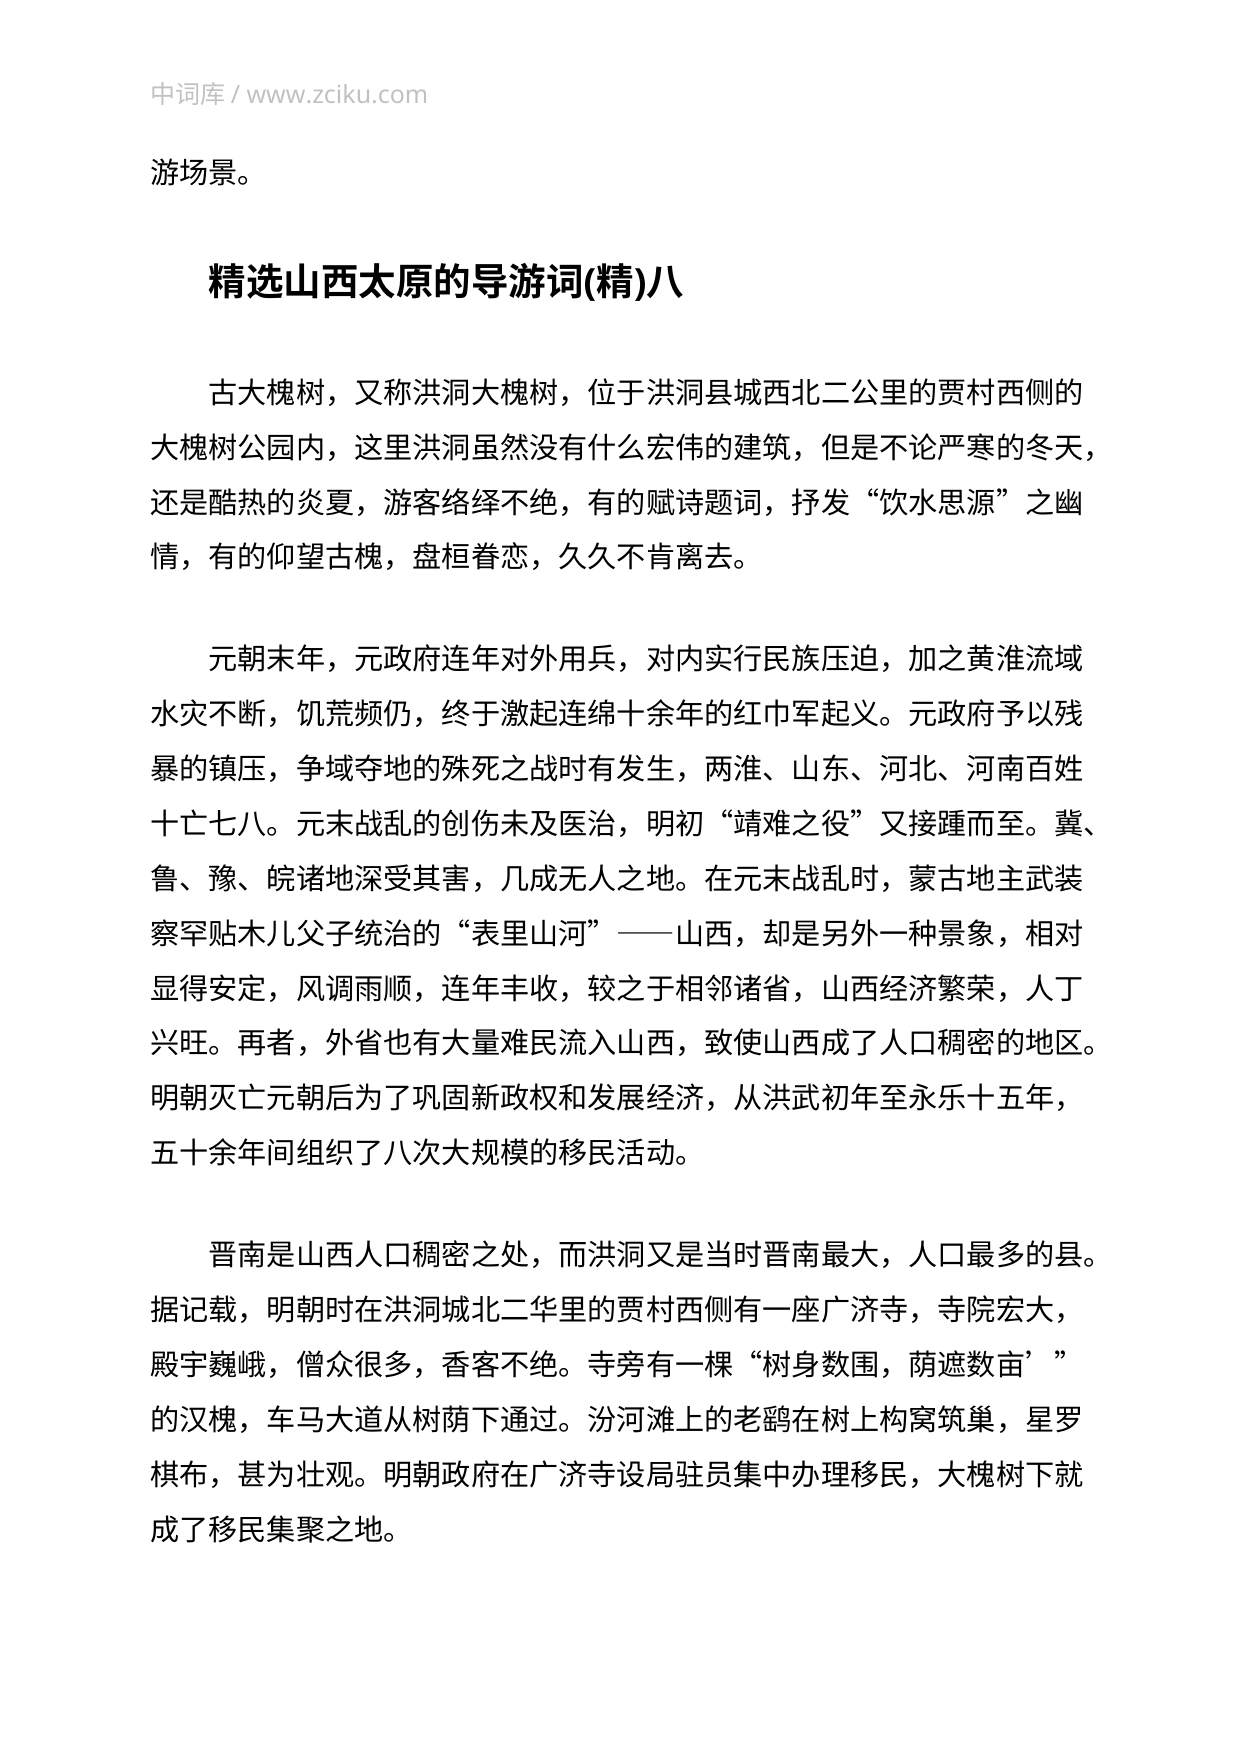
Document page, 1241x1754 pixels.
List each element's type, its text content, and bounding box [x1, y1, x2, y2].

text 古大槐树，又称洪洞大槐树，位于洪洞县城西北二公里的贾村西侧的大槐树公园内，这里洪洞虽然没有什么宏伟的建筑，但是不论严寒的冬天，还是酷热的炎夏，游客络绎不绝，有的赋诗题词，抒发“饮水思源”之幽情，有的仰望古槐，盘桓眷恋，久久不肯离去。 [150, 369, 1090, 576]
text 元朝末年，元政府连年对外用兵，对内实行民族压迫，加之黄淮流域水灾不断，饥荒频仍，终于激起连绵十余年的红巾军起义。元政府予以残暴的镇压，争域夺地的殊死之战时有发生，两淮、山东、河北、河南百姓十亡七八。元末战乱的创伤未及医治，明初“靖难之役”又接踵而至。冀、鲁、豫、皖诸地深受其害，几成无人之地。在元末战乱时，蒙古地主武装察罕贴木儿父子统治的“表里山河”——山西，却是另外一种景象，相对显得安定，风调雨顺，连年丰收，较之于相邻诸省，山西经济繁荣，人丁兴旺。再者，外省也有大量难民流入山西，致使山西成了人口稠密的地区。明朝灭亡元朝后为了巩固新政权和发展经济，从洪武初年至永乐十五年，五十余年间组织了八次大规模的移民活动。 [150, 636, 1090, 1172]
text 精选山西太原的导游词(精)八 [150, 252, 1090, 306]
text 晋南是山西人口稠密之处，而洪洞又是当时晋南最大，人口最多的县。据记载，明朝时在洪洞城北二华里的贾村西侧有一座广济寺，寺院宏大，殿宇巍峨，僧众很多，香客不绝。寺旁有一棵“树身数围，荫遮数亩’”的汉槐，车马大道从树荫下通过。汾河滩上的老鹞在树上构窝筑巢，星罗棋布，甚为壮观。明朝政府在广济寺设局驻员集中办理移民，大槐树下就成了移民集聚之地。 [150, 1232, 1090, 1548]
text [150, 150, 1090, 192]
